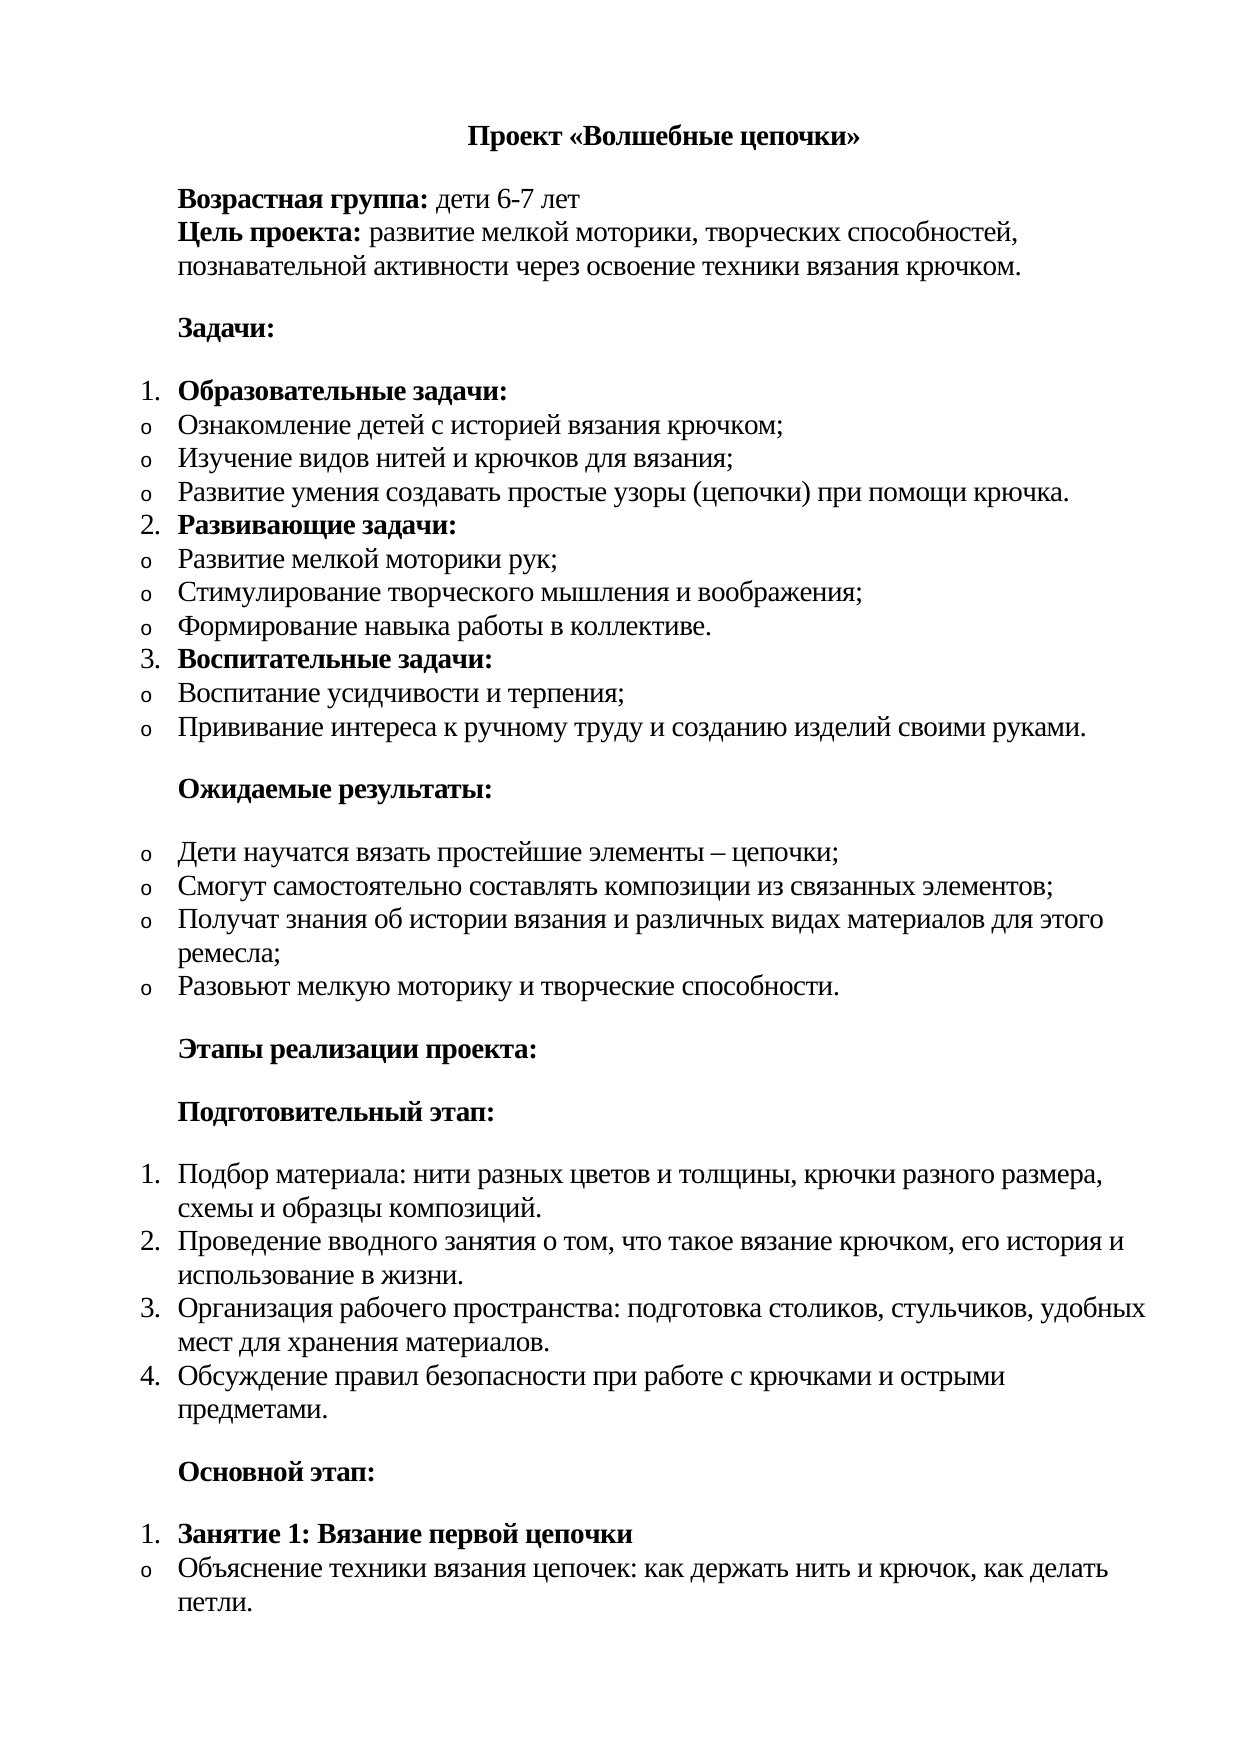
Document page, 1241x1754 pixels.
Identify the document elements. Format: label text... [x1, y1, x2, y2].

list Подбор материала: нити разных цветов и толщины, крючки разного размера, схемы и образцы композиций. [140, 1156, 1152, 1223]
list Организация рабочего пространства: подготовка столиков, стульчиков, удобных мест для хранения материалов. [140, 1291, 1152, 1358]
text Этапы реализации проекта: [177, 1031, 1152, 1064]
list Развитие умения создавать простые узоры (цепочки) при помощи крючка. [140, 474, 1152, 507]
list Воспитание усидчивости и терпения; [140, 675, 1152, 709]
list Объяснение техники вязания цепочек: как держать нить и крючок, как делать петли. [140, 1550, 1152, 1617]
list Развивающие задачи: [140, 507, 1152, 541]
text Ожидаемые результаты: [177, 771, 1152, 805]
list Получат знания об истории вязания и различных видах материалов для этого ремесла; [140, 901, 1152, 968]
text Подготовительный этап: [177, 1094, 1152, 1127]
list Обсуждение правил безопасности при работе с крючками и острыми предметами. [140, 1358, 1152, 1425]
text Возрастная группа: дети 6-7 лет [177, 181, 1152, 214]
list Ознакомление детей с историей вязания крючком; [140, 407, 1152, 440]
list Стимулирование творческого мышления и воображения; [140, 574, 1152, 608]
text Проект «Волшебные цепочки» [177, 118, 1152, 152]
list Развитие мелкой моторики рук; [140, 541, 1152, 574]
text Цель проекта: развитие мелкой моторики, творческих способностей, познавательной активности через освоение техники вязания крючком. [177, 214, 1152, 281]
list Формирование навыка работы в коллективе. [140, 608, 1152, 642]
list Изучение видов нитей и крючков для вязания; [140, 440, 1152, 474]
list Смогут самостоятельно составлять композиции из связанных элементов; [140, 868, 1152, 901]
list Проведение вводного занятия о том, что такое вязание крючком, его история и использование в жизни. [140, 1223, 1152, 1291]
list Разовьют мелкую моторику и творческие способности. [140, 968, 1152, 1002]
list Дети научатся вязать простейшие элементы – цепочки; [140, 834, 1152, 868]
list Образовательные задачи: [140, 373, 1152, 407]
text Основной этап: [177, 1454, 1152, 1487]
list Прививание интереса к ручному труду и созданию изделий своими руками. [140, 709, 1152, 742]
list Занятие 1: Вязание первой цепочки [140, 1517, 1152, 1550]
list Воспитательные задачи: [140, 642, 1152, 675]
text Задачи: [177, 311, 1152, 344]
